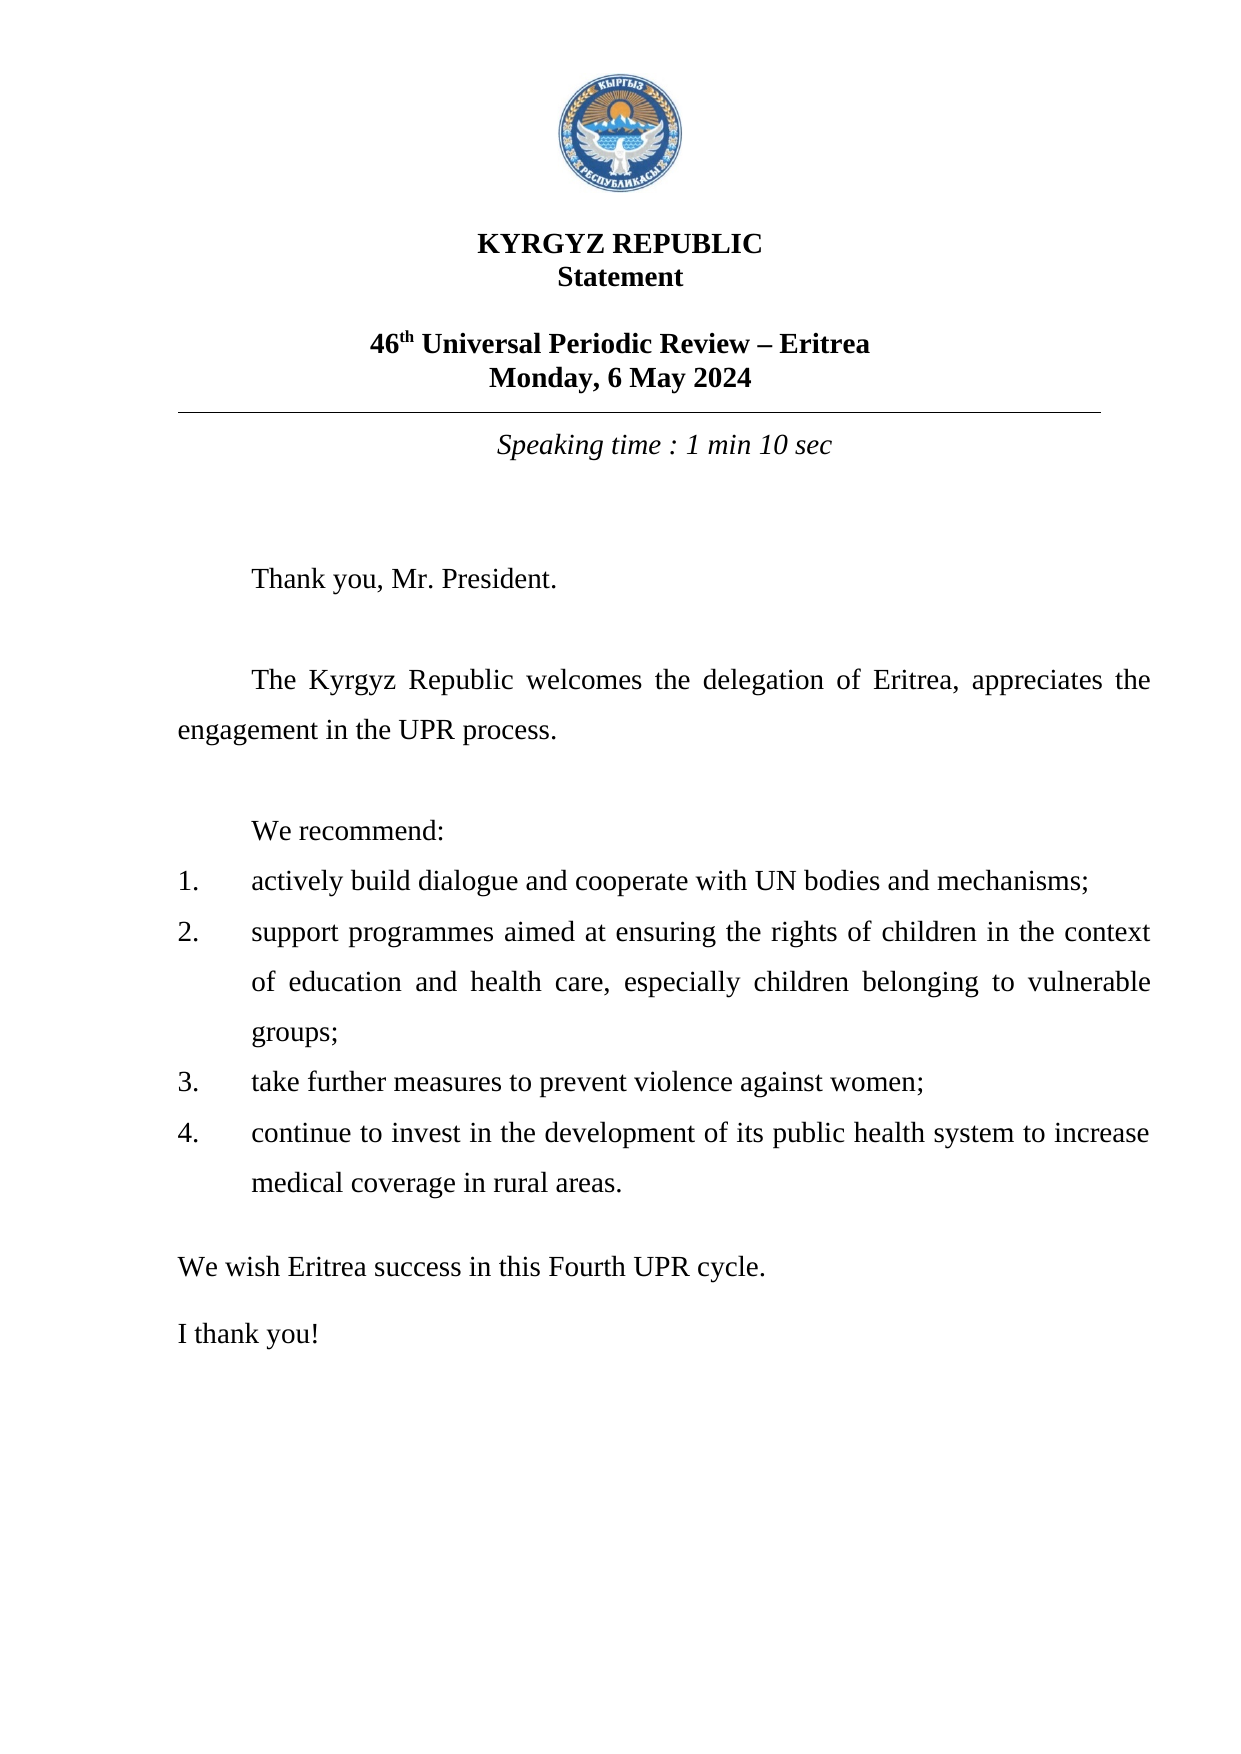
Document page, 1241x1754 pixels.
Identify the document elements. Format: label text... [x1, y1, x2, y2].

picture [557, 73, 683, 193]
list continue to invest in the development of its public health system to increase medical coverage in rural areas. [177, 1115, 1152, 1199]
text Speaking time : 1 min 10 sec [177, 427, 1152, 461]
text We wish Eritrea success in this Fourth UPR cycle. [177, 1249, 1152, 1283]
text KYRGYZ REPUBLIC [88, 226, 1152, 259]
list actively build dialogue and cooperate with UN bodies and mechanisms; [177, 863, 1152, 897]
list support programmes aimed at ensuring the rights of children in the context of education and health care, especially children belonging to vulnerable groups; [177, 914, 1152, 1048]
list take further measures to prevent violence against women; [177, 1064, 1152, 1098]
text We recommend: [177, 813, 1152, 847]
text Monday, 6 May 2024 [88, 360, 1152, 394]
text 46th Universal Periodic Review – Eritrea [88, 327, 1152, 360]
text I thank you! [177, 1316, 1152, 1350]
text The Kyrgyz Republic welcomes the delegation of Eritrea, appreciates the engagement in the UPR process. [177, 662, 1152, 746]
text Statement [88, 259, 1152, 293]
text Thank you, Mr. President. [177, 561, 1152, 595]
